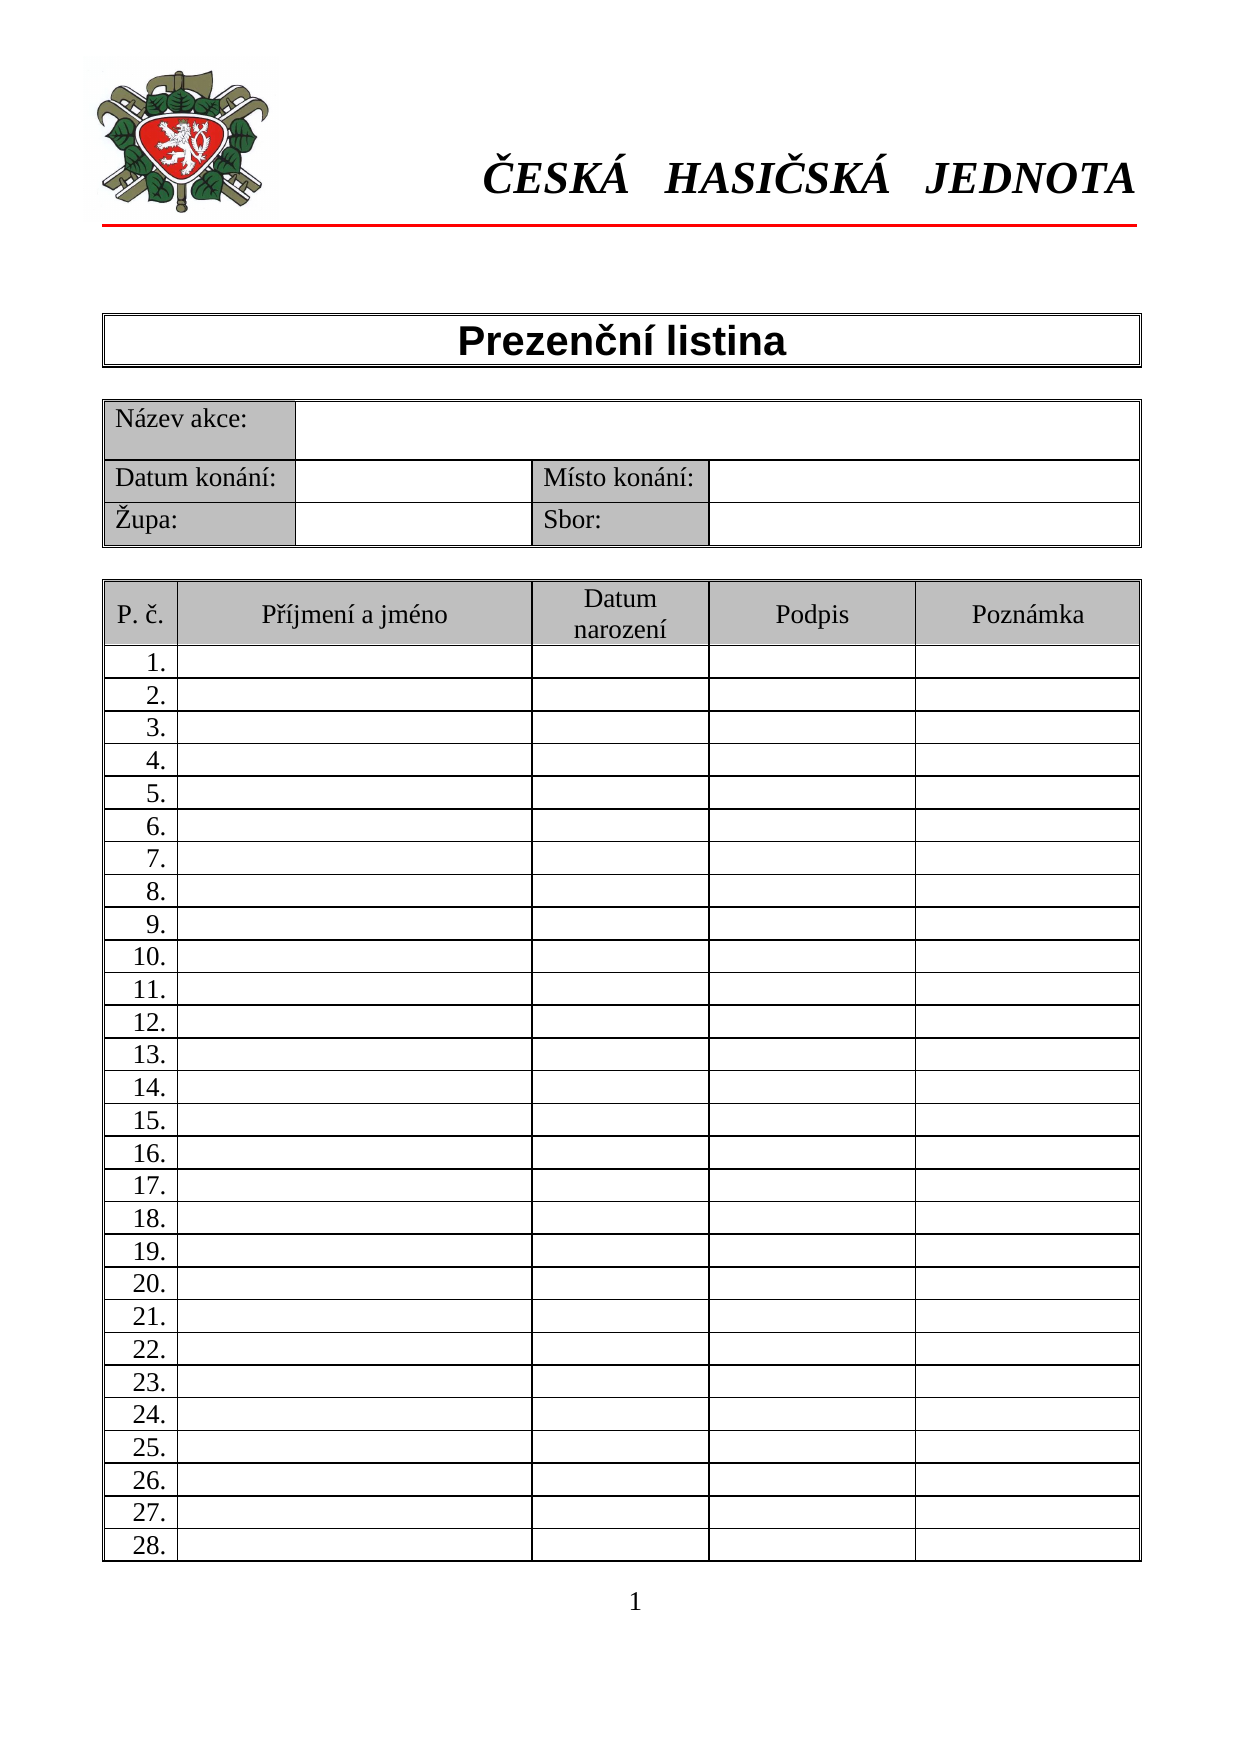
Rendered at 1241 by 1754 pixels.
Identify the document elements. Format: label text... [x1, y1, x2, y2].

table_cell [710, 1529, 915, 1560]
table_cell 14. [105, 1071, 177, 1102]
table_cell [710, 1104, 915, 1135]
table_cell [178, 712, 531, 743]
table_cell [178, 1071, 531, 1102]
table_cell [710, 1170, 915, 1201]
table_cell [533, 1464, 708, 1495]
table_cell [710, 1464, 915, 1495]
table_cell 7. [105, 842, 177, 873]
table_cell [533, 973, 708, 1004]
table_cell [710, 646, 915, 677]
table_cell [533, 908, 708, 939]
table_cell [178, 1039, 531, 1070]
table_cell 27. [105, 1497, 177, 1528]
table_cell 26. [105, 1464, 177, 1495]
table_cell [178, 908, 531, 939]
table_cell [178, 1497, 531, 1528]
table_cell [710, 1235, 915, 1266]
table_cell [178, 1104, 531, 1135]
table_header Poznámka [916, 582, 1139, 644]
table_cell 6. [105, 810, 177, 841]
table_cell [533, 810, 708, 841]
table_cell [533, 1039, 708, 1070]
table_cell [916, 1137, 1139, 1168]
table_cell [710, 712, 915, 743]
table_cell [178, 679, 531, 710]
table_header Datum narození [533, 582, 708, 644]
table_cell [533, 1137, 708, 1168]
table_cell [178, 646, 531, 677]
table_cell [710, 461, 1139, 502]
table_cell 3. [105, 712, 177, 743]
table_header Prezenční listina [105, 316, 1139, 364]
table_cell [533, 1333, 708, 1364]
table_cell [178, 1333, 531, 1364]
table_cell [916, 1268, 1139, 1299]
table_cell 2. [105, 679, 177, 710]
table_cell [710, 679, 915, 710]
table_cell [178, 1235, 531, 1266]
table_cell [533, 1170, 708, 1201]
table_cell [916, 1006, 1139, 1037]
table_cell [916, 777, 1139, 808]
table_cell [178, 842, 531, 873]
table_cell [533, 744, 708, 775]
table_cell [178, 973, 531, 1004]
table_cell [178, 1398, 531, 1429]
table_cell [533, 842, 708, 873]
table_cell 24. [105, 1398, 177, 1429]
table_cell [178, 875, 531, 906]
table_cell [710, 1398, 915, 1429]
table_cell [533, 712, 708, 743]
table_cell [916, 744, 1139, 775]
table_cell [533, 777, 708, 808]
table_cell 12. [105, 1006, 177, 1037]
table_cell [916, 810, 1139, 841]
table_cell [533, 1366, 708, 1397]
table_cell [916, 1333, 1139, 1364]
table_cell [710, 1039, 915, 1070]
picture [83, 56, 279, 222]
table_cell 20. [105, 1268, 177, 1299]
table_cell [178, 1300, 531, 1331]
table_cell [916, 1366, 1139, 1397]
table_cell [533, 1300, 708, 1331]
table_cell 11. [105, 973, 177, 1004]
table_cell Datum konání: [105, 461, 295, 502]
table_cell [710, 1006, 915, 1037]
table_cell [916, 1398, 1139, 1429]
table_cell [296, 461, 531, 502]
table_cell [178, 1202, 531, 1233]
table_cell [710, 1202, 915, 1233]
table_cell [178, 1366, 531, 1397]
table_cell 4. [105, 744, 177, 775]
table_cell [533, 679, 708, 710]
table_cell 15. [105, 1104, 177, 1135]
table_cell [916, 1464, 1139, 1495]
table_cell [916, 1235, 1139, 1266]
table_cell 23. [105, 1366, 177, 1397]
table_cell [916, 1170, 1139, 1201]
table_cell [533, 1529, 708, 1560]
table_cell [916, 973, 1139, 1004]
table_cell [178, 1464, 531, 1495]
table_cell [533, 1006, 708, 1037]
table_cell [178, 777, 531, 808]
table_cell [710, 1497, 915, 1528]
table_cell [710, 810, 915, 841]
table_cell [533, 1202, 708, 1233]
table_cell [916, 1071, 1139, 1102]
table_cell [710, 503, 1139, 545]
table_cell [916, 1497, 1139, 1528]
title Česká hasičská jednota [428, 150, 1137, 203]
table_cell [710, 1366, 915, 1397]
table_cell [178, 1268, 531, 1299]
table_cell [178, 1006, 531, 1037]
table_cell [916, 1104, 1139, 1135]
table_cell 25. [105, 1431, 177, 1462]
table_cell [178, 1431, 531, 1462]
table_cell [710, 1300, 915, 1331]
table_cell 18. [105, 1202, 177, 1233]
table_cell Místo konání: [533, 461, 708, 502]
table_cell 1. [105, 646, 177, 677]
table_cell 13. [105, 1039, 177, 1070]
table_cell [296, 503, 531, 545]
table_cell [710, 875, 915, 906]
table_cell 9. [105, 908, 177, 939]
table_cell [178, 1529, 531, 1560]
table_cell 22. [105, 1333, 177, 1364]
table_cell [178, 1170, 531, 1201]
table_header [296, 402, 1139, 459]
table_cell [533, 646, 708, 677]
table_cell 21. [105, 1300, 177, 1331]
table_cell [916, 646, 1139, 677]
table_cell [710, 1268, 915, 1299]
table_cell [533, 1268, 708, 1299]
table_cell 17. [105, 1170, 177, 1201]
table_cell [710, 744, 915, 775]
table_header Podpis [710, 582, 915, 644]
table_cell [533, 1104, 708, 1135]
table_cell [710, 973, 915, 1004]
table_cell [533, 1398, 708, 1429]
table_cell [710, 842, 915, 873]
table_cell [710, 1333, 915, 1364]
table_cell [916, 1202, 1139, 1233]
table_cell Sbor: [533, 503, 708, 545]
table_cell [178, 744, 531, 775]
table_cell [533, 875, 708, 906]
table_cell [178, 1137, 531, 1168]
table_cell [533, 941, 708, 972]
table_cell [178, 941, 531, 972]
table_cell [916, 941, 1139, 972]
table_cell [533, 1431, 708, 1462]
table_header P. č. [105, 582, 177, 644]
table_cell [533, 1497, 708, 1528]
table_cell [710, 1071, 915, 1102]
table_cell [916, 875, 1139, 906]
table_cell 19. [105, 1235, 177, 1266]
table_cell [916, 1431, 1139, 1462]
table_cell [533, 1235, 708, 1266]
table_cell 10. [105, 941, 177, 972]
table_cell [710, 908, 915, 939]
table_cell Župa: [105, 503, 295, 545]
table_cell [178, 810, 531, 841]
table_cell [916, 908, 1139, 939]
table_cell [916, 679, 1139, 710]
table_header Příjmení a jméno [178, 582, 531, 644]
table_cell [710, 1137, 915, 1168]
table_cell [916, 712, 1139, 743]
table_cell [916, 1039, 1139, 1070]
table_header Název akce: [105, 402, 295, 459]
table_cell [916, 1300, 1139, 1331]
table_cell 8. [105, 875, 177, 906]
table_cell [533, 1071, 708, 1102]
table_cell [710, 941, 915, 972]
table_cell [710, 777, 915, 808]
table_cell 16. [105, 1137, 177, 1168]
table_cell 5. [105, 777, 177, 808]
table_cell [916, 1529, 1139, 1560]
table_cell [916, 842, 1139, 873]
table_cell [710, 1431, 915, 1462]
table_cell 28. [105, 1529, 177, 1560]
